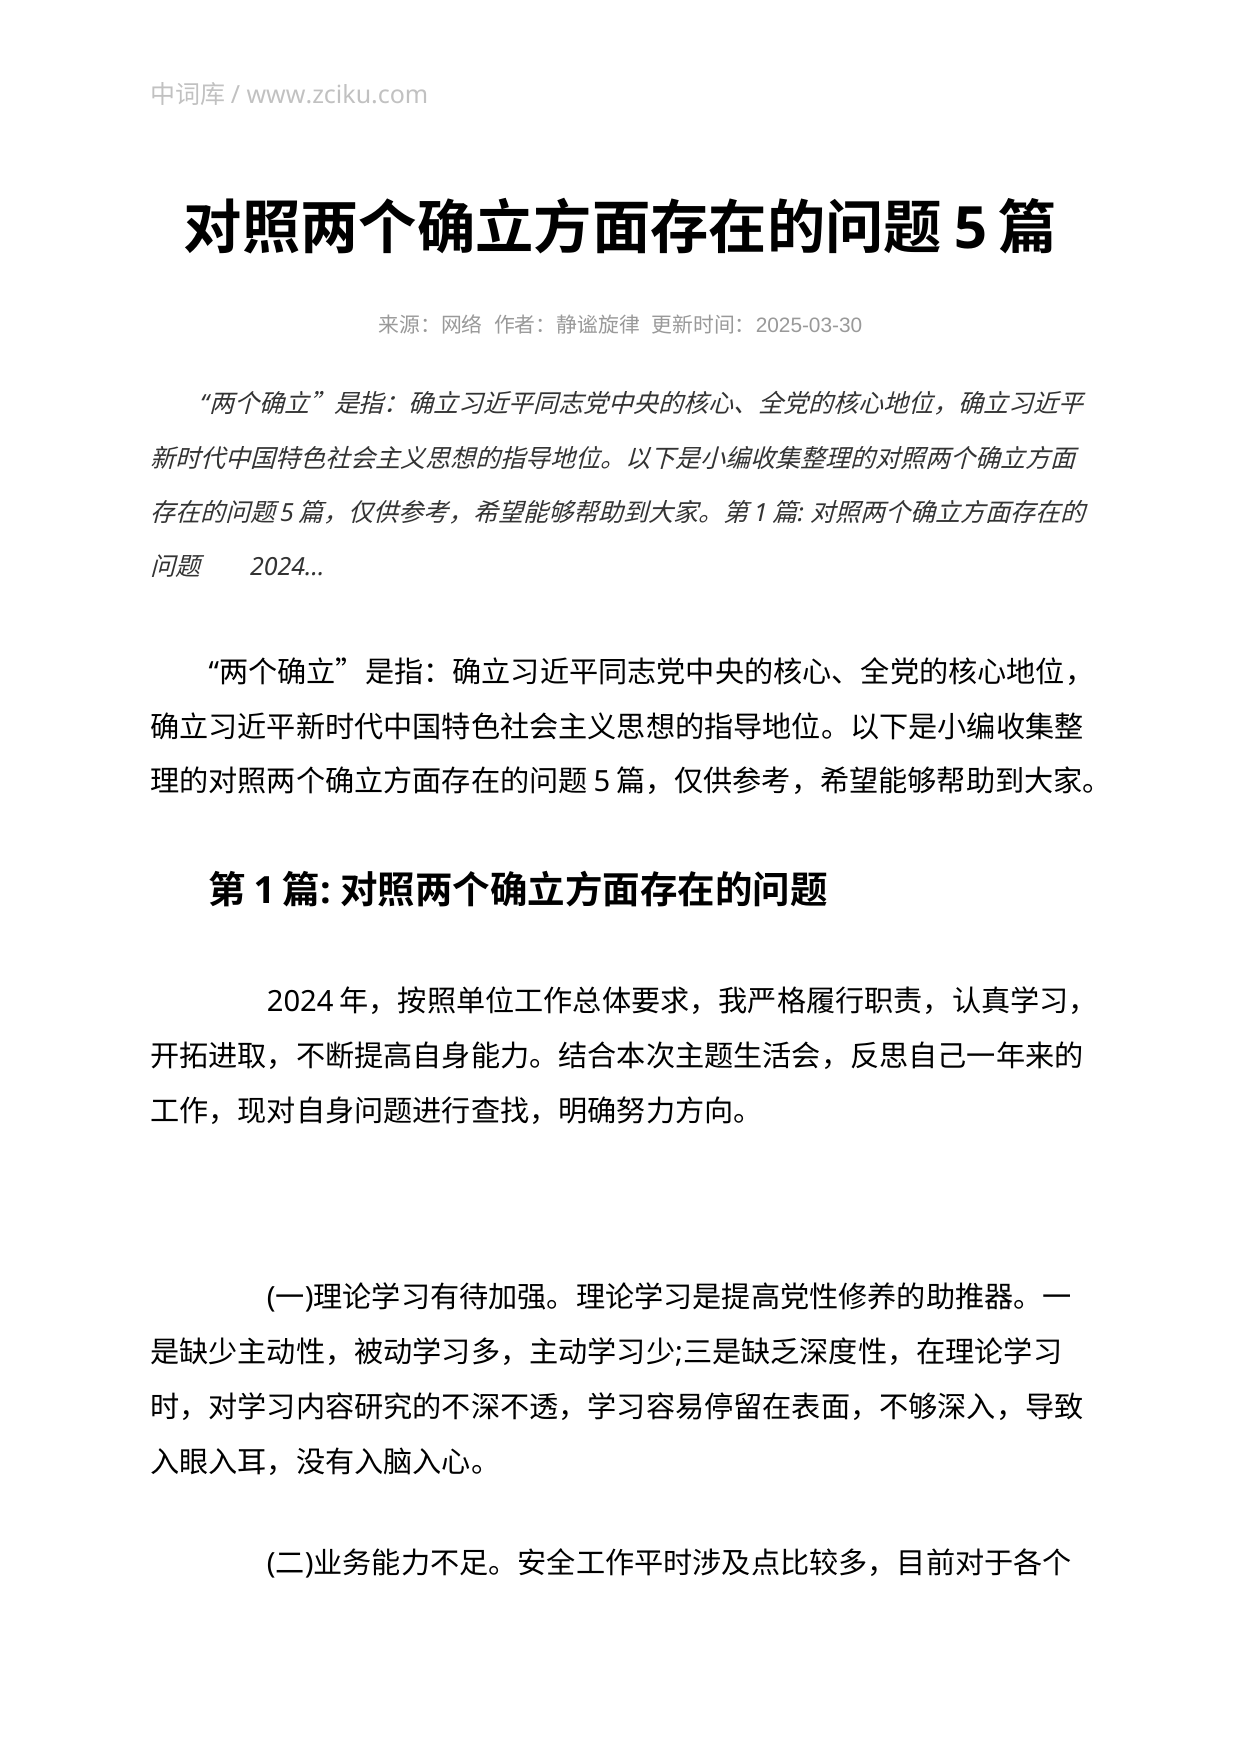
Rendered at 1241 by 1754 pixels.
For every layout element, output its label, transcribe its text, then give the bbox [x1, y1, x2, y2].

text 2024年，按照单位工作总体要求，我严格履行职责，认真学习，开拓进取，不断提高自身能力。结合本次主题生活会，反思自己一年来的工作，现对自身问题进行查找，明确努力方向。 [150, 978, 1090, 1130]
text (一)理论学习有待加强。理论学习是提高党性修养的助推器。一是缺少主动性，被动学习多，主动学习少;三是缺乏深度性，在理论学习时，对学习内容研究的不深不透，学习容易停留在表面，不够深入，导致入眼入耳，没有入脑入心。 [150, 1273, 1090, 1481]
text 来源：网络 作者：静谧旋律 更新时间：2025-03-30 [150, 313, 1090, 337]
text “两个确立”是指：确立习近平同志党中央的核心、全党的核心地位，确立习近平新时代中国特色社会主义思想的指导地位。以下是小编收集整理的对照两个确立方面存在的问题5篇，仅供参考，希望能够帮助到大家。 [150, 648, 1090, 800]
subtitle 对照两个确立方面存在的问题5篇 [150, 181, 1090, 266]
text 第1篇: 对照两个确立方面存在的问题 [150, 860, 1090, 914]
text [150, 1540, 1090, 1582]
text “两个确立”是指：确立习近平同志党中央的核心、全党的核心地位，确立习近平新时代中国特色社会主义思想的指导地位。以下是小编收集整理的对照两个确立方面存在的问题5篇，仅供参考，希望能够帮助到大家。第1篇: 对照两个确立方面存在的问题 2024... [150, 384, 1090, 583]
